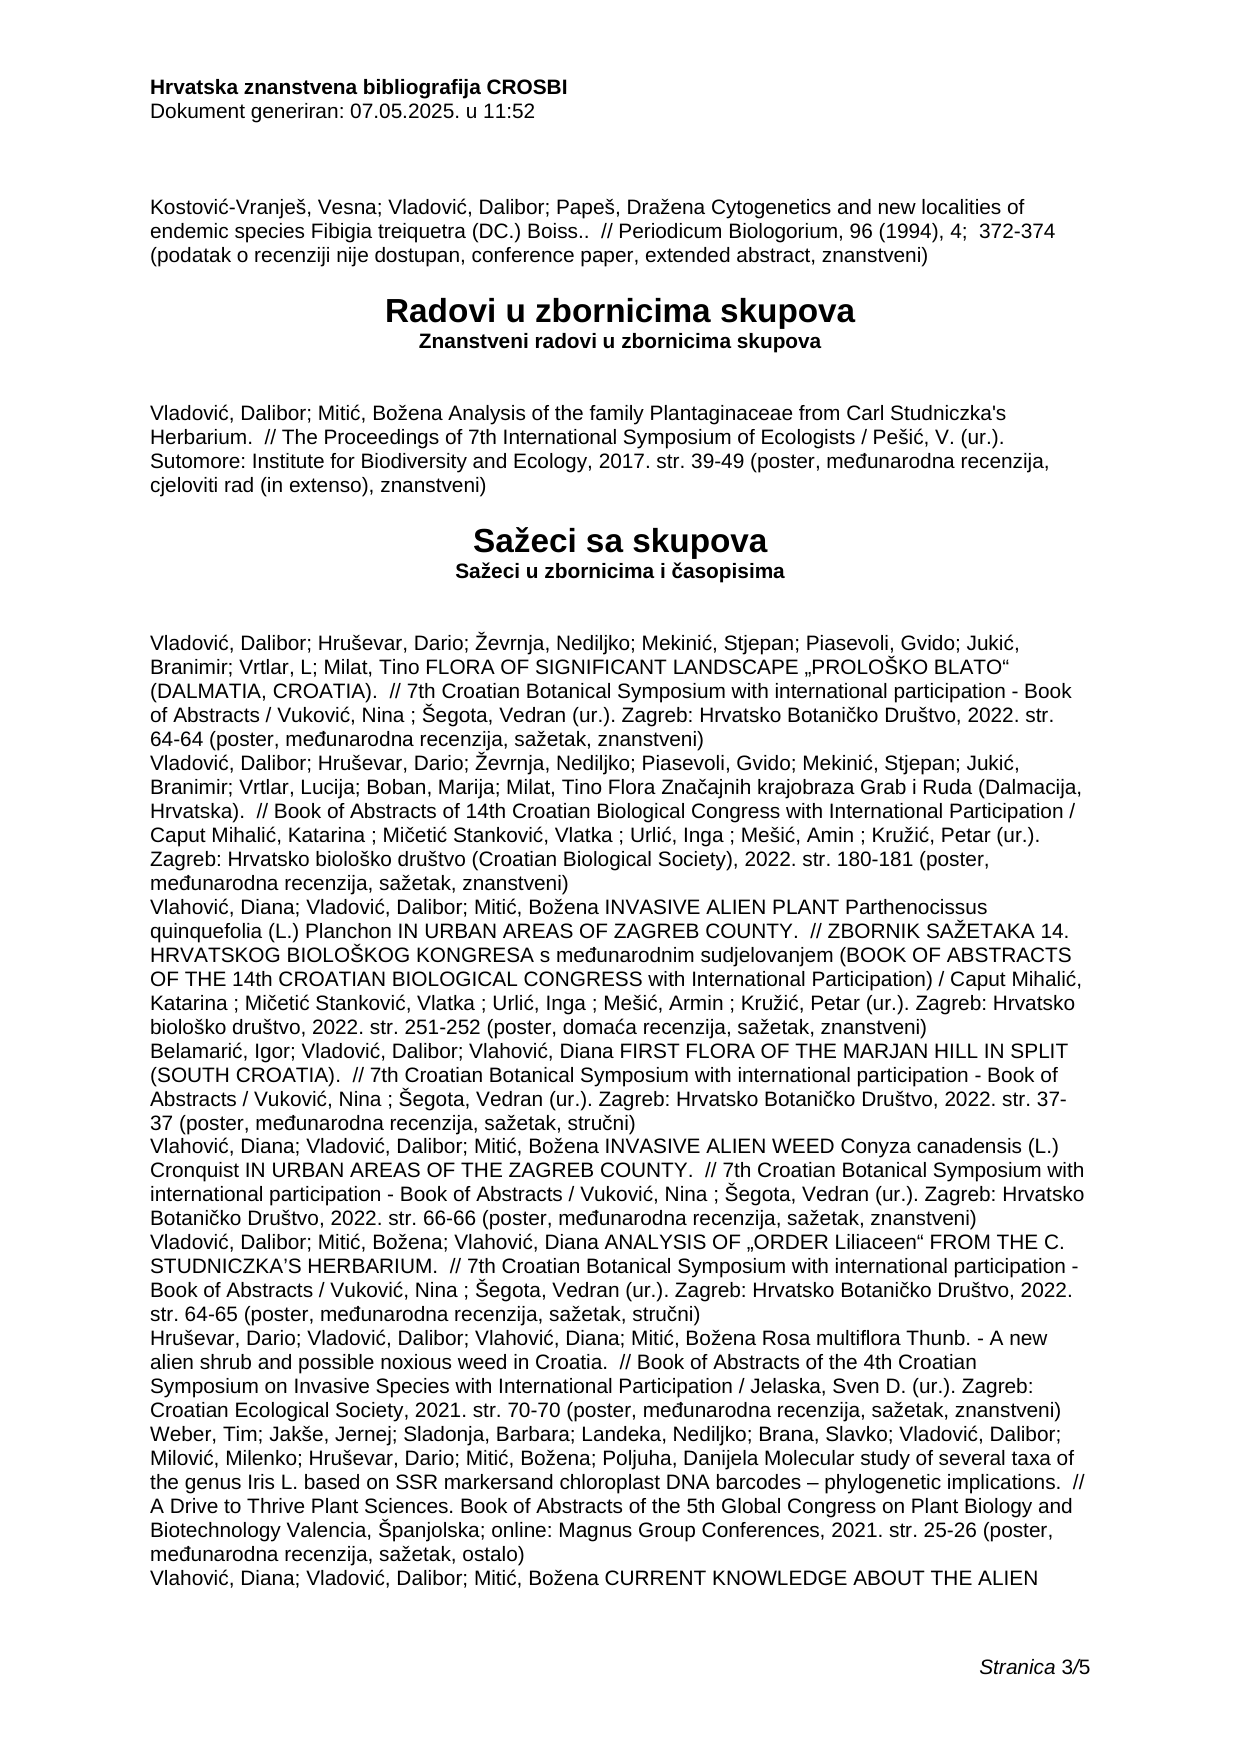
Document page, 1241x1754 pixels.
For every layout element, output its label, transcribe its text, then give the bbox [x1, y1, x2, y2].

subtitle Znanstveni radovi u zbornicima skupova [150, 329, 1090, 353]
text Hruševar, Dario; Vladović, Dalibor; Vlahović, Diana; Mitić, Božena [150, 1326, 1090, 1422]
text Weber, Tim; Jakše, Jernej; Sladonja, Barbara; Landeka, Nediljko; Brana, Slavko; Vladović, Dalibor; Milović, Milenko; Hruševar, Dario; Mitić, Božena; Poljuha, Danijela [150, 1422, 1090, 1566]
text Vladović, Dalibor; Hruševar, Dario; Ževrnja, Nediljko; Mekinić, Stjepan; Piasevoli, Gvido; Jukić, Branimir; Vrtlar, L; Milat, Tino [150, 631, 1090, 751]
text Kostović-Vranješ, Vesna; Vladović, Dalibor; Papeš, Dražena [150, 195, 1090, 267]
subtitle Sažeci sa skupova [150, 521, 1090, 559]
text Vlahović, Diana; Vladović, Dalibor; Mitić, Božena [150, 895, 1090, 1038]
text Vladović, Dalibor; Mitić, Božena [150, 401, 1090, 497]
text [150, 1566, 1090, 1589]
text Belamarić, Igor; Vladović, Dalibor; Vlahović, Diana [150, 1038, 1090, 1134]
text Vlahović, Diana; Vladović, Dalibor; Mitić, Božena [150, 1134, 1090, 1230]
subtitle Sažeci u zbornicima i časopisima [150, 559, 1090, 583]
text Vladović, Dalibor; Hruševar, Dario; Ževrnja, Nediljko; Piasevoli, Gvido; Mekinić, Stjepan; Jukić, Branimir; Vrtlar, Lucija; Boban, Marija; Milat, Tino [150, 751, 1090, 895]
text Vladović, Dalibor; Mitić, Božena; Vlahović, Diana [150, 1230, 1090, 1326]
subtitle Radovi u zbornicima skupova [150, 291, 1090, 329]
